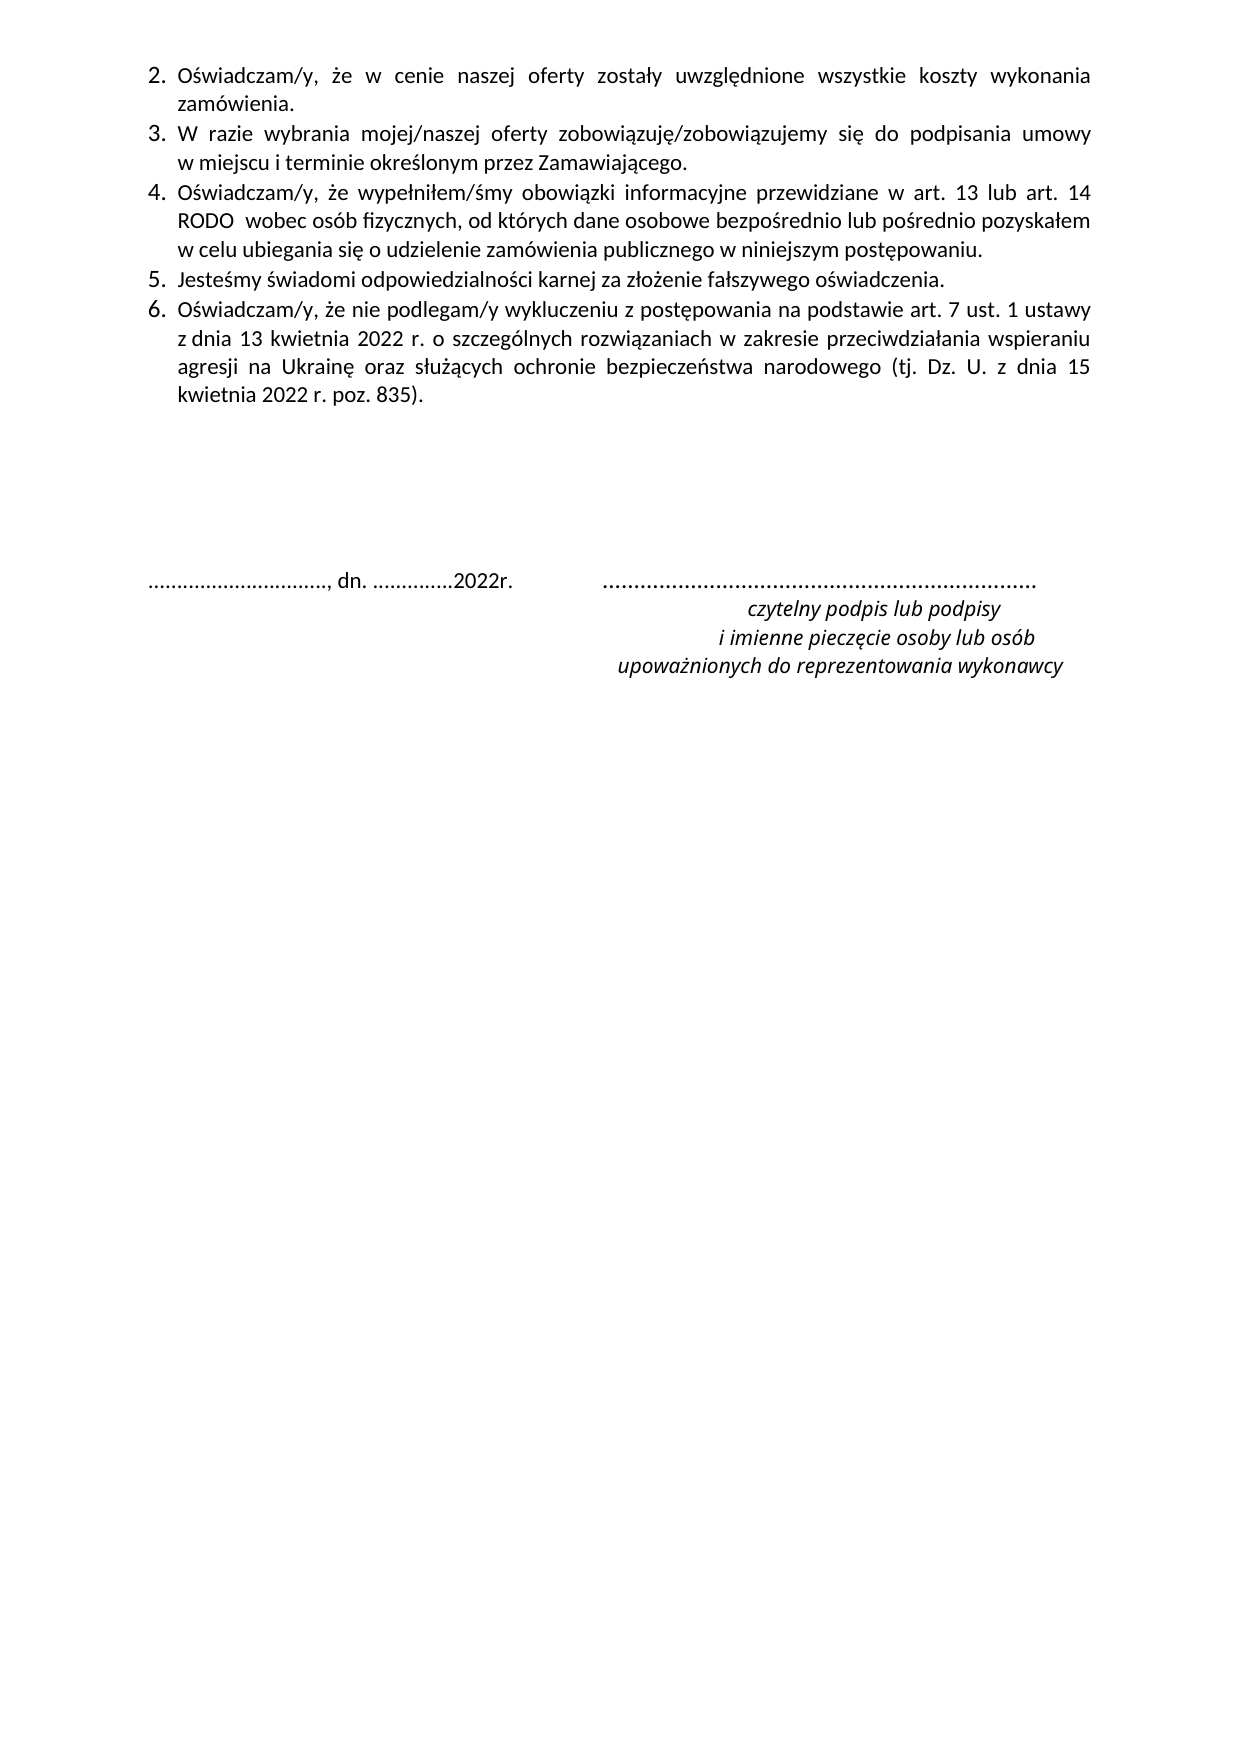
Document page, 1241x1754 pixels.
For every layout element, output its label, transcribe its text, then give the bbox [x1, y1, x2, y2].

list Oświadczam/y, że w cenie naszej oferty zostały uwzględnione wszystkie koszty wykonania zamówienia. [148, 59, 1093, 118]
list Oświadczam/y, że wypełniłem/śmy obowiązki informacyjne przewidziane w art. 13 lub art. 14 RODO wobec osób fizycznych, od których dane osobowe bezpośrednio lub pośrednio pozyskałem w celu ubiegania się o udzielenie zamówienia publicznego w niniejszym postępowaniu. [148, 176, 1093, 263]
list W razie wybrania mojej/naszej oferty zobowiązuję/zobowiązujemy się do podpisania umowy w miejscu i terminie określonym przez Zamawiającego. [148, 118, 1093, 176]
text ..............................., dn. ..............2022r. ..................................................................... [148, 564, 1093, 594]
text czytelny podpis lub podpisy i imienne pieczęcie osoby lub osób upoważnionych do reprezentowania wykonawcy [590, 594, 1093, 680]
list Jesteśmy świadomi odpowiedzialności karnej za złożenie fałszywego oświadczenia. [148, 263, 1093, 293]
list Oświadczam/y, że nie podlegam/y wykluczeniu z postępowania na podstawie art. 7 ust. 1 ustawy z dnia 13 kwietnia 2022 r. o szczególnych rozwiązaniach w zakresie przeciwdziałania wspieraniu agresji na Ukrainę oraz służących ochronie bezpieczeństwa narodowego (tj. Dz. U. z dnia 15 kwietnia 2022 r. poz. 835). [148, 293, 1093, 408]
